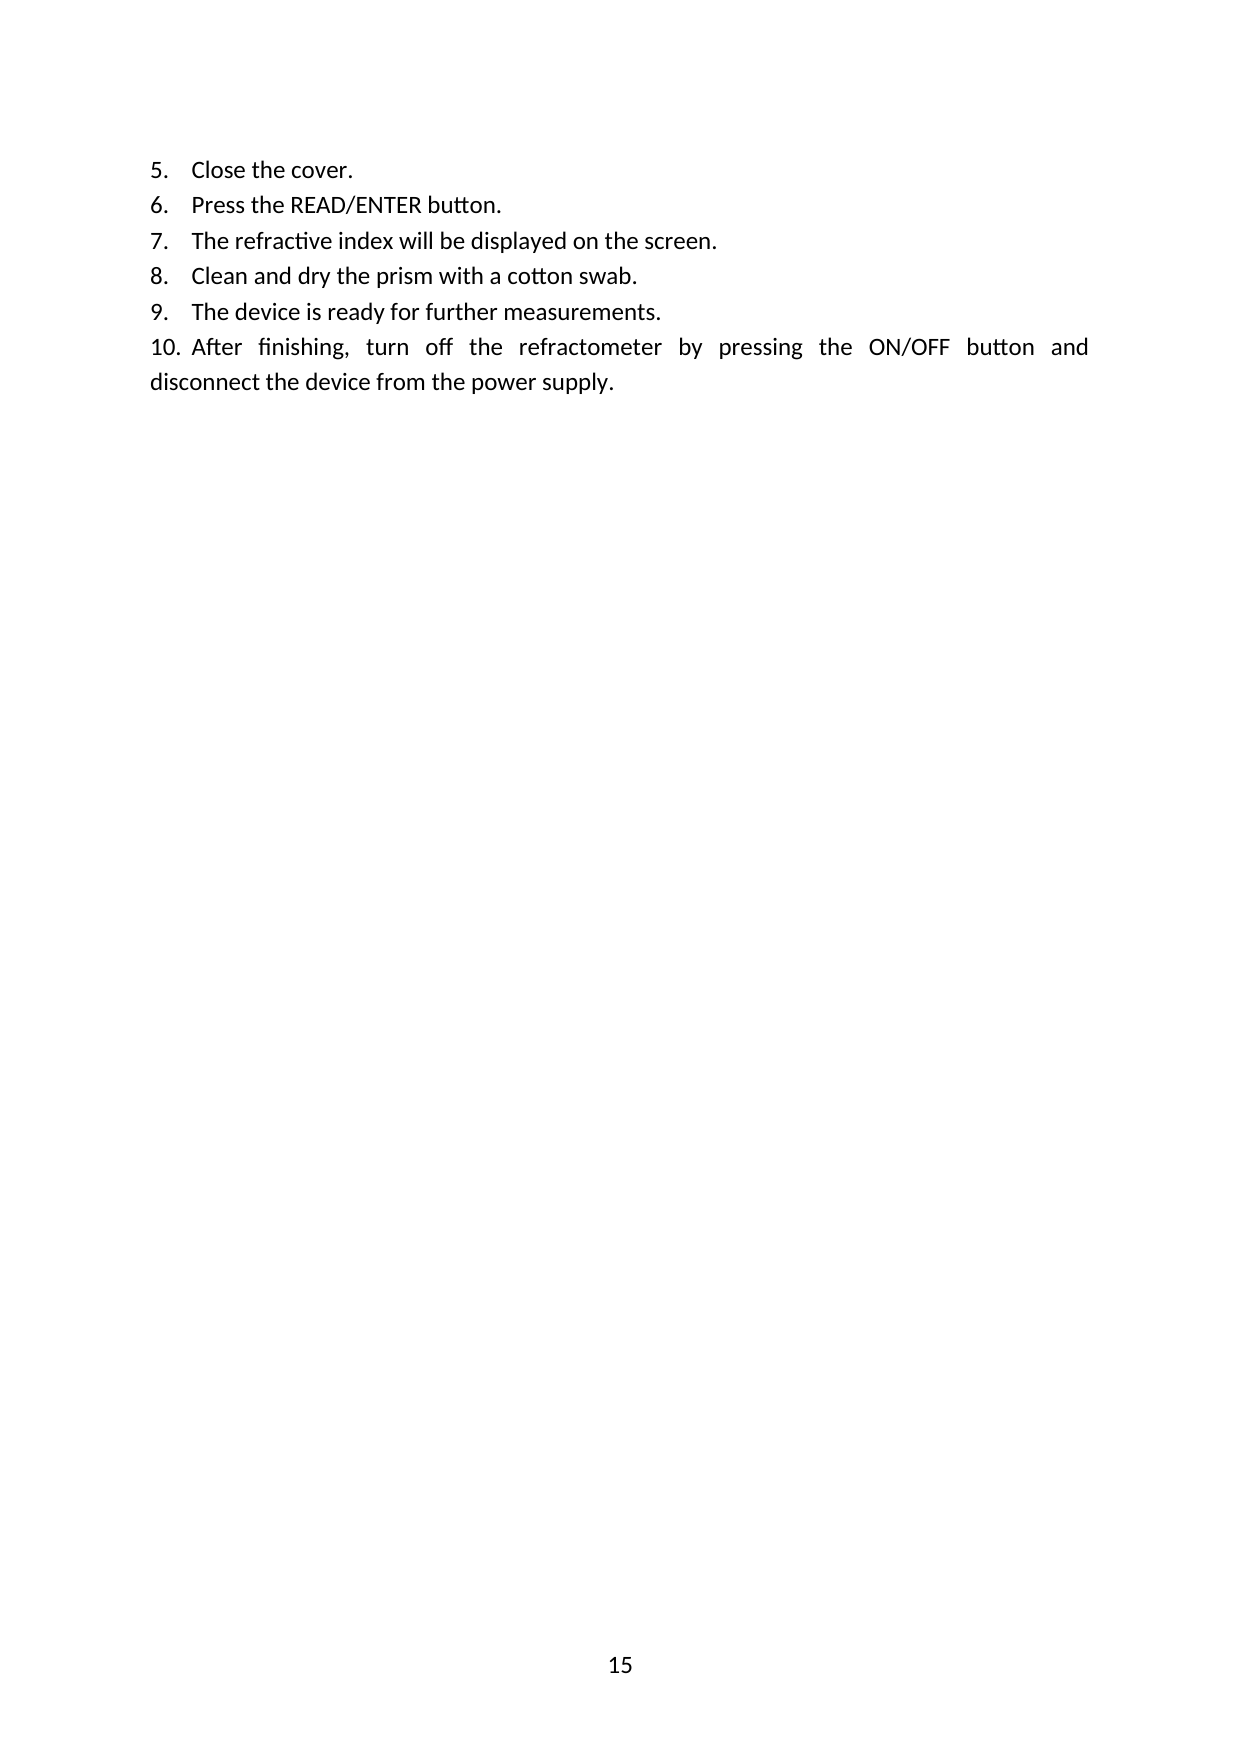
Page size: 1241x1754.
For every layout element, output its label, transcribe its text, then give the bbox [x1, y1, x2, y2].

list The refractive index will be displayed on the screen. [150, 221, 1090, 256]
list Close the cover. [150, 150, 1090, 185]
list Clean and dry the prism with a cotton swab. [150, 256, 1090, 292]
list After finishing, turn off the refractometer by pressing the ON/OFF button and disconnect the device from the power supply. [150, 327, 1090, 398]
list Press the READ/ENTER button. [150, 185, 1090, 221]
list The device is ready for further measurements. [150, 292, 1090, 327]
